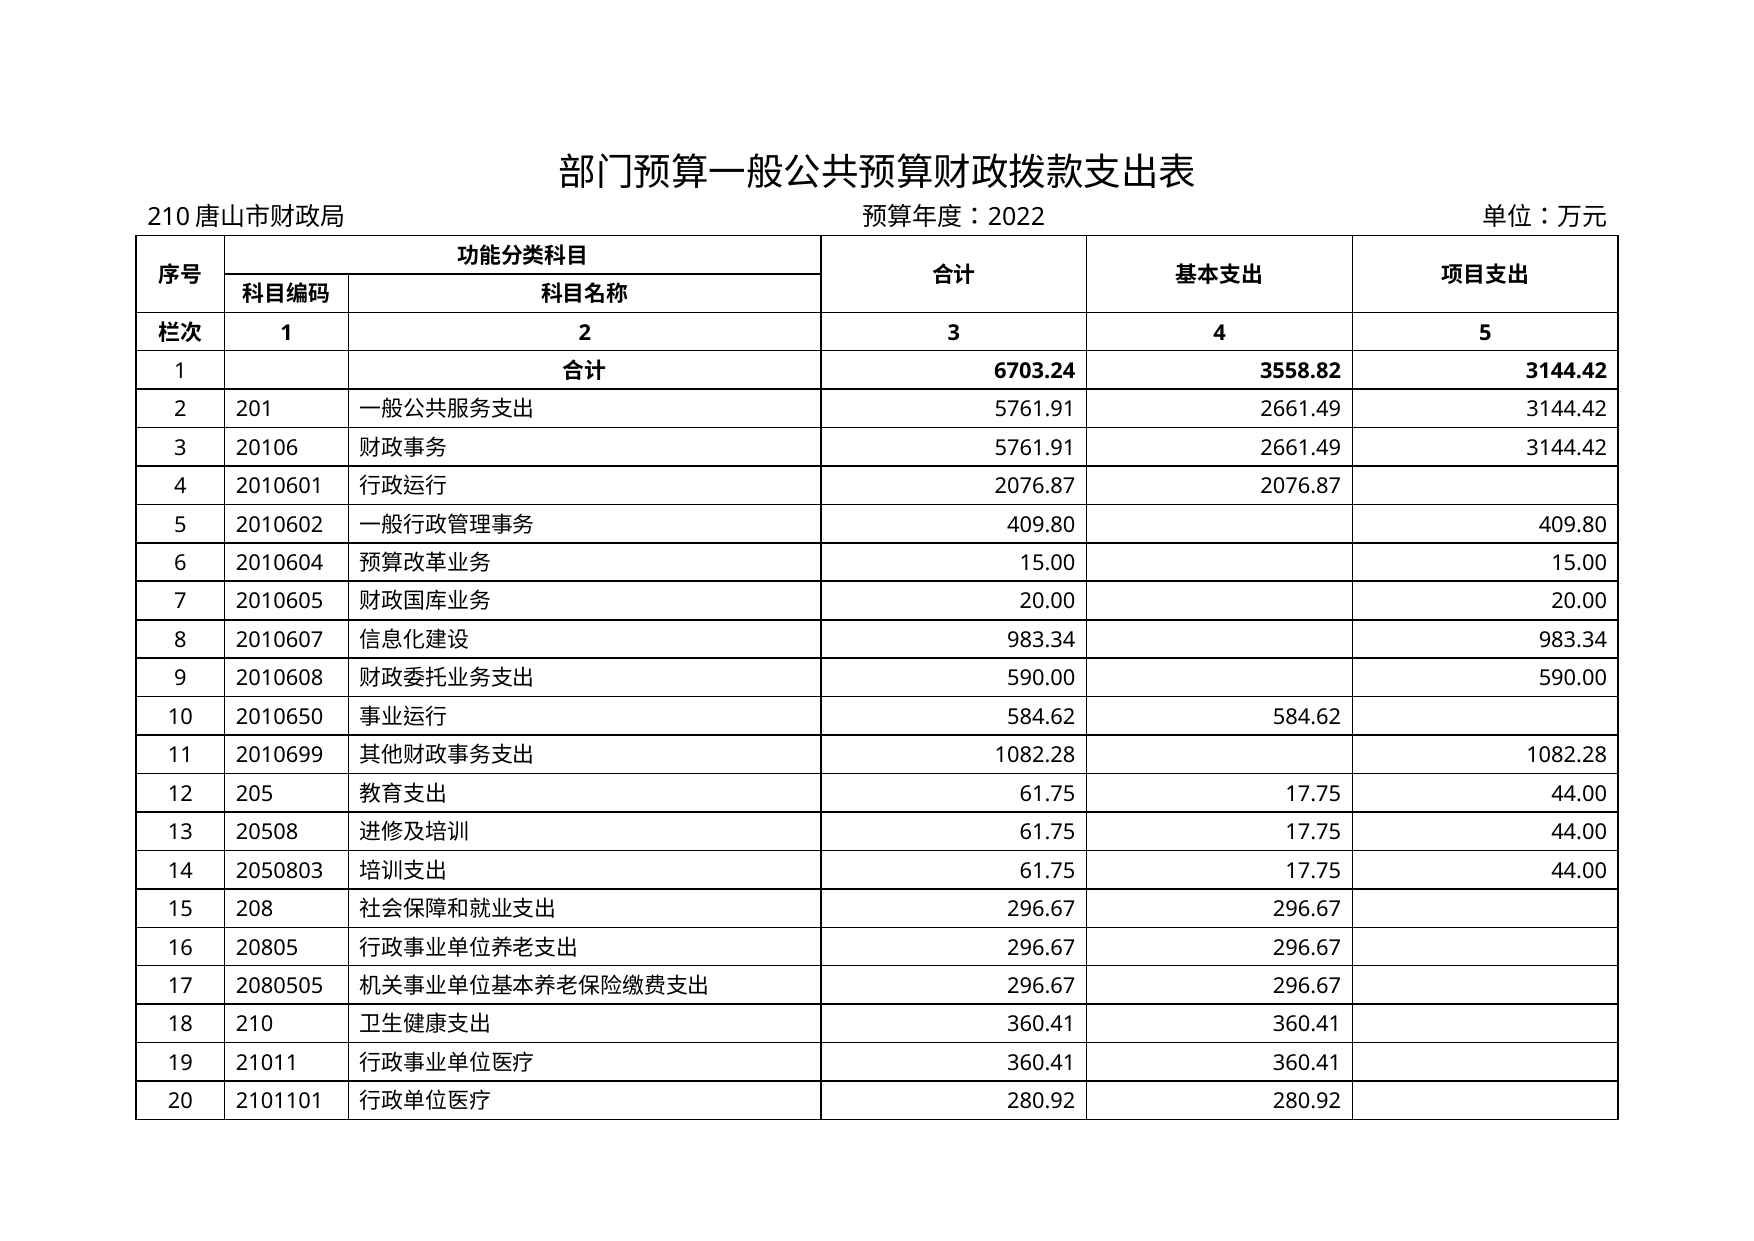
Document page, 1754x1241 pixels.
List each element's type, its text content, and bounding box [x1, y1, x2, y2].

table_cell 2010608 [225, 659, 348, 696]
table_cell 2661.49 [1087, 390, 1352, 427]
table_cell [1353, 966, 1617, 1003]
table_cell 事业运行 [349, 697, 820, 734]
table_cell 44.00 [1353, 851, 1617, 888]
table_cell 2010650 [225, 697, 348, 734]
table_cell 20 [137, 1082, 224, 1118]
table_cell 296.67 [822, 928, 1086, 965]
table_cell 17 [137, 966, 224, 1003]
table_header 预算年度：2022 [822, 198, 1086, 234]
table_cell 10 [137, 697, 224, 734]
table_cell 296.67 [1087, 890, 1352, 926]
table_cell 7 [137, 582, 224, 619]
table_cell [1087, 582, 1352, 619]
table_cell 584.62 [822, 697, 1086, 734]
table_cell 2010602 [225, 505, 348, 542]
table_cell 20.00 [1353, 582, 1617, 619]
table_cell 2 [349, 313, 820, 350]
table_cell [1087, 544, 1352, 580]
table_cell [1353, 928, 1617, 965]
table_cell 5761.91 [822, 428, 1086, 465]
table_cell 3144.42 [1353, 351, 1617, 388]
table_cell 983.34 [1353, 621, 1617, 657]
table_cell 44.00 [1353, 774, 1617, 811]
table_cell [1353, 697, 1617, 734]
table_cell 3144.42 [1353, 428, 1617, 465]
table_cell 2010604 [225, 544, 348, 580]
table_cell 栏次 [137, 313, 224, 350]
table_cell 2 [137, 390, 224, 427]
table_cell 17.75 [1087, 774, 1352, 811]
table_cell 3144.42 [1353, 390, 1617, 427]
table_cell 360.41 [1087, 1043, 1352, 1080]
table_cell 296.67 [1087, 966, 1352, 1003]
table_cell [1353, 890, 1617, 926]
table_cell 3 [822, 313, 1086, 350]
table_cell 15 [137, 890, 224, 926]
table_header 单位：万元 [1087, 198, 1617, 234]
table_cell 9 [137, 659, 224, 696]
table_cell 4 [1087, 313, 1352, 350]
table_cell 合计 [822, 236, 1086, 311]
table_cell 1082.28 [822, 736, 1086, 773]
table_cell 20106 [225, 428, 348, 465]
table_cell 3 [137, 428, 224, 465]
table_cell 296.67 [1087, 928, 1352, 965]
table_cell 一般行政管理事务 [349, 505, 820, 542]
table_cell 5761.91 [822, 390, 1086, 427]
table_cell 科目名称 [349, 275, 820, 311]
table_cell 983.34 [822, 621, 1086, 657]
table_cell 6703.24 [822, 351, 1086, 388]
table_cell 61.75 [822, 774, 1086, 811]
table_cell [1087, 659, 1352, 696]
table_cell 584.62 [1087, 697, 1352, 734]
table_cell 预算改革业务 [349, 544, 820, 580]
table_cell 1082.28 [1353, 736, 1617, 773]
table_cell 17.75 [1087, 851, 1352, 888]
table_cell 210 [225, 1005, 348, 1042]
table_cell 1 [225, 313, 348, 350]
table_cell 培训支出 [349, 851, 820, 888]
table_cell 205 [225, 774, 348, 811]
table_cell 21011 [225, 1043, 348, 1080]
table_cell 5 [137, 505, 224, 542]
table_cell [1353, 467, 1617, 503]
table_cell 20805 [225, 928, 348, 965]
table_cell 12 [137, 774, 224, 811]
table_cell 18 [137, 1005, 224, 1042]
table_cell 201 [225, 390, 348, 427]
table_cell 进修及培训 [349, 813, 820, 849]
table_cell 409.80 [1353, 505, 1617, 542]
table_cell 财政委托业务支出 [349, 659, 820, 696]
table_cell 20508 [225, 813, 348, 849]
table_cell 280.92 [822, 1082, 1086, 1118]
table_cell 社会保障和就业支出 [349, 890, 820, 926]
table_cell 2101101 [225, 1082, 348, 1118]
table_cell 行政事业单位养老支出 [349, 928, 820, 965]
table_cell 44.00 [1353, 813, 1617, 849]
table_cell 项目支出 [1353, 236, 1617, 311]
table_cell [225, 351, 348, 388]
table_cell 机关事业单位基本养老保险缴费支出 [349, 966, 820, 1003]
table_cell 2010607 [225, 621, 348, 657]
table_cell 5 [1353, 313, 1617, 350]
table_cell 296.67 [822, 966, 1086, 1003]
table_cell 61.75 [822, 813, 1086, 849]
table_cell 卫生健康支出 [349, 1005, 820, 1042]
table_cell 360.41 [1087, 1005, 1352, 1042]
table_cell 序号 [137, 236, 224, 311]
table_cell [1353, 1005, 1617, 1042]
table_cell 其他财政事务支出 [349, 736, 820, 773]
table_cell 基本支出 [1087, 236, 1352, 311]
table_cell 一般公共服务支出 [349, 390, 820, 427]
table_cell 590.00 [1353, 659, 1617, 696]
table_header 210唐山市财政局 [137, 198, 820, 234]
table_cell 11 [137, 736, 224, 773]
text 部门预算一般公共预算财政拨款支出表 [106, 142, 1648, 196]
table_cell 2050803 [225, 851, 348, 888]
table_cell 13 [137, 813, 224, 849]
table_cell 4 [137, 467, 224, 503]
table_cell 15.00 [822, 544, 1086, 580]
table_cell 19 [137, 1043, 224, 1080]
table_cell 合计 [349, 351, 820, 388]
table_cell 20.00 [822, 582, 1086, 619]
table_cell 功能分类科目 [225, 236, 820, 273]
table_cell 1 [137, 351, 224, 388]
table_cell 360.41 [822, 1005, 1086, 1042]
table_cell 6 [137, 544, 224, 580]
table_cell 17.75 [1087, 813, 1352, 849]
table_cell 科目编码 [225, 275, 348, 311]
table_cell 61.75 [822, 851, 1086, 888]
table_cell 财政国库业务 [349, 582, 820, 619]
table_cell 409.80 [822, 505, 1086, 542]
table_cell 2076.87 [1087, 467, 1352, 503]
table_cell 行政事业单位医疗 [349, 1043, 820, 1080]
table_cell 2010605 [225, 582, 348, 619]
table_cell 208 [225, 890, 348, 926]
table_cell 2080505 [225, 966, 348, 1003]
table_cell [1087, 621, 1352, 657]
table_cell 15.00 [1353, 544, 1617, 580]
table_cell 590.00 [822, 659, 1086, 696]
table_cell 信息化建设 [349, 621, 820, 657]
table_cell 360.41 [822, 1043, 1086, 1080]
table_cell 8 [137, 621, 224, 657]
table_cell 2010699 [225, 736, 348, 773]
table_cell 2076.87 [822, 467, 1086, 503]
table_cell [1087, 505, 1352, 542]
table_cell 2010601 [225, 467, 348, 503]
table_cell [1353, 1043, 1617, 1080]
table_cell [1087, 736, 1352, 773]
table_cell 3558.82 [1087, 351, 1352, 388]
table_cell [1353, 1082, 1617, 1118]
table_cell 财政事务 [349, 428, 820, 465]
table_cell 280.92 [1087, 1082, 1352, 1118]
table_cell 教育支出 [349, 774, 820, 811]
table_cell 14 [137, 851, 224, 888]
table_cell 16 [137, 928, 224, 965]
table_cell 2661.49 [1087, 428, 1352, 465]
table_cell 296.67 [822, 890, 1086, 926]
table_cell 行政运行 [349, 467, 820, 503]
table_cell 行政单位医疗 [349, 1082, 820, 1118]
